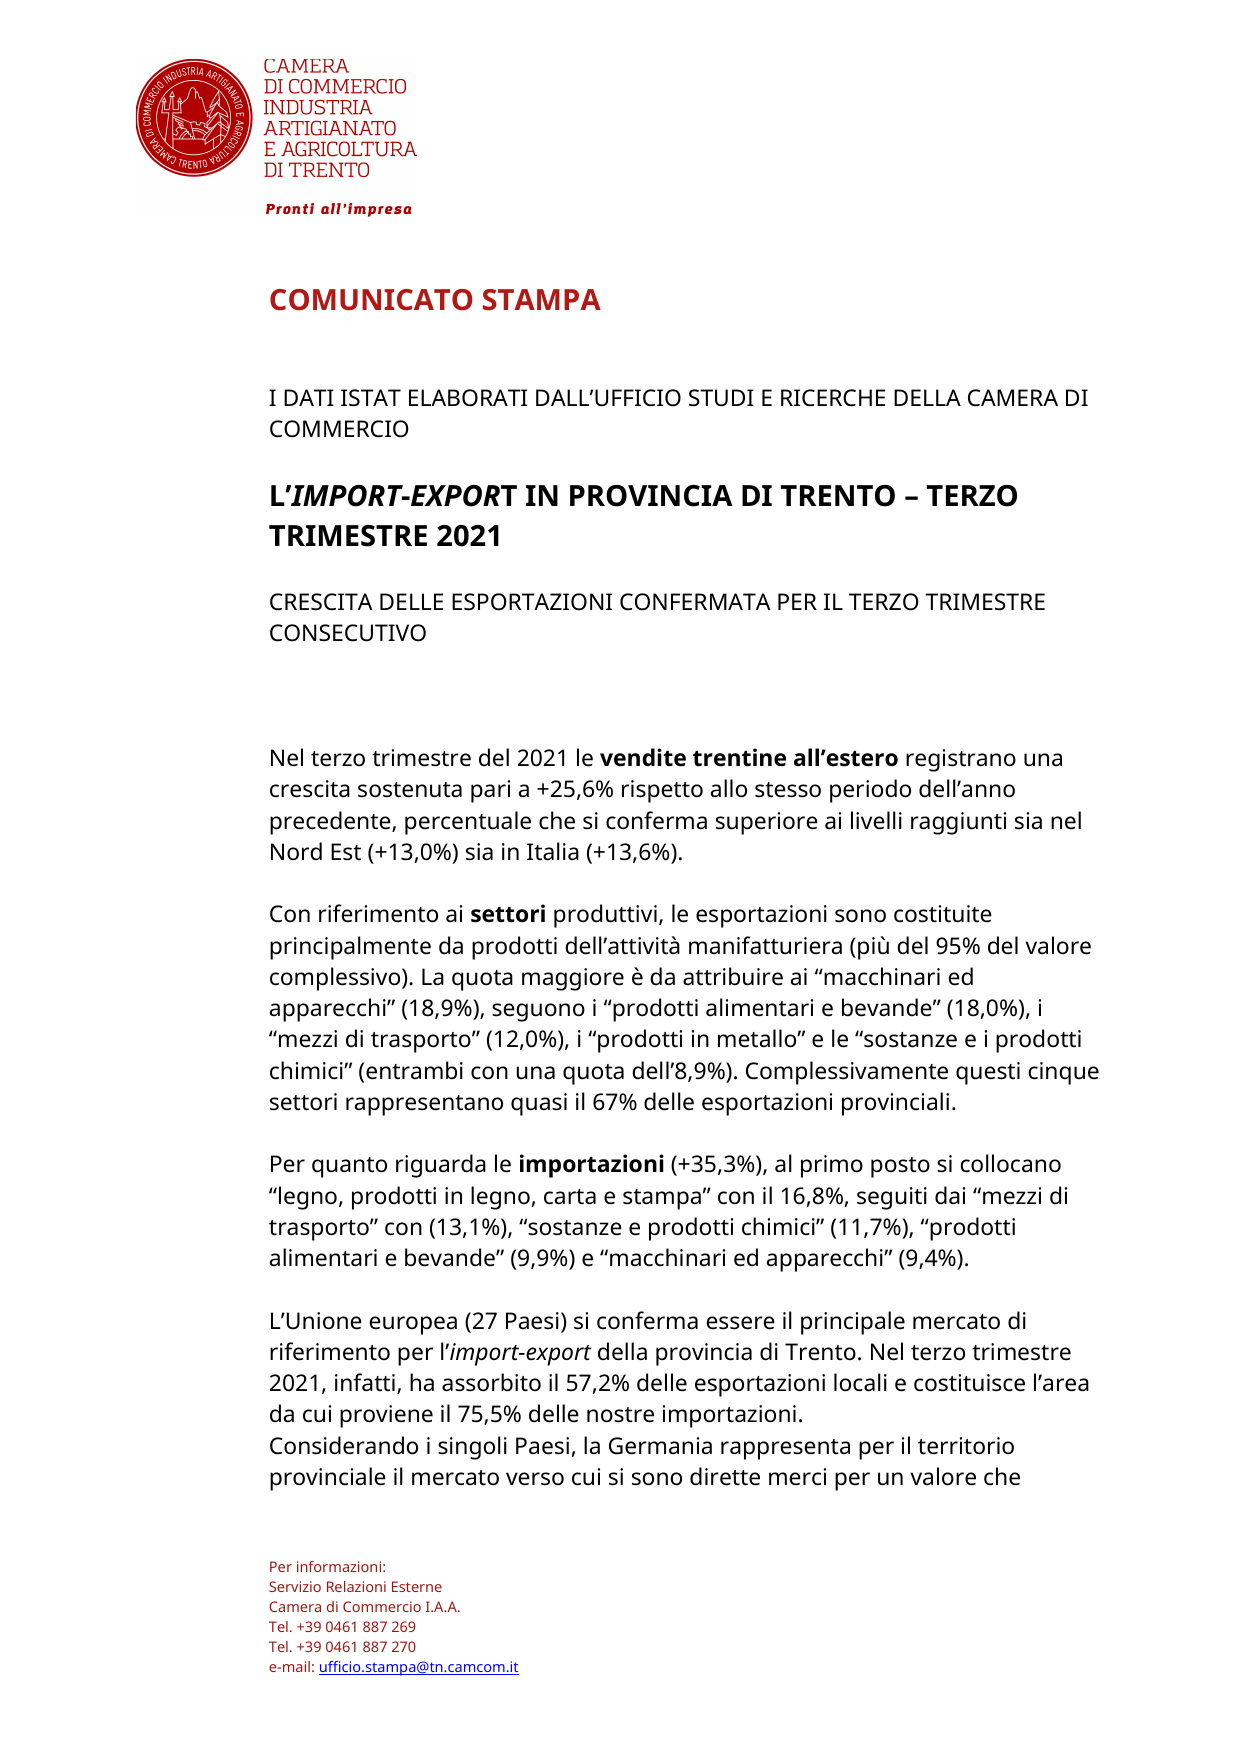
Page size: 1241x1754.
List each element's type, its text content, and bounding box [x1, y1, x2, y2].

picture [135, 59, 417, 217]
text Con riferimento ai settori produttivi, le esportazioni sono costituite principalmente da prodotti dell’attività manifatturiera (più del 95% del valore complessivo). La quota maggiore è da attribuire ai “macchinari ed apparecchi” (18,9%), seguono i “prodotti alimentari e bevande” (18,0%), i “mezzi di trasporto” (12,0%), i “prodotti in metallo” e le “sostanze e i prodotti chimici” (entrambi con una quota dell’8,9%). Complessivamente questi cinque settori rappresentano quasi il 67% delle esportazioni provinciali. [269, 898, 1104, 1117]
text L’Unione europea (27 Paesi) si conferma essere il principale mercato di riferimento per l’import-export della provincia di Trento. Nel terzo trimestre 2021, infatti, ha assorbito il 57,2% delle esportazioni locali e costituisce l’area da cui proviene il 75,5% delle nostre importazioni. [269, 1305, 1104, 1430]
text COMUNICATO STAMPA [269, 279, 1104, 319]
text I DATI ISTAT ELABORATI DALL’UFFICIO STUDI E RICERCHE DELLA CAMERA DI COMMERCIO [269, 382, 1104, 444]
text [269, 1430, 1104, 1492]
text CRESCITA DELLE ESPORTAZIONI CONFERMATA PER IL TERZO TRIMESTRE CONSECUTIVO [269, 586, 1104, 648]
text Per quanto riguarda le importazioni (+35,3%), al primo posto si collocano “legno, prodotti in legno, carta e stampa” con il 16,8%, seguiti dai “mezzi di trasporto” con (13,1%), “sostanze e prodotti chimici” (11,7%), “prodotti alimentari e bevande” (9,9%) e “macchinari ed apparecchi” (9,4%). [269, 1148, 1104, 1273]
text Nel terzo trimestre del 2021 le vendite trentine all’estero registrano una crescita sostenuta pari a +25,6% rispetto allo stesso periodo dell’anno precedente, percentuale che si conferma superiore ai livelli raggiunti sia nel Nord Est (+13,0%) sia in Italia (+13,6%). [269, 742, 1104, 867]
text L’IMPORT-EXPORT IN PROVINCIA DI TRENTO – TERZO TRIMESTRE 2021 [269, 475, 1104, 555]
